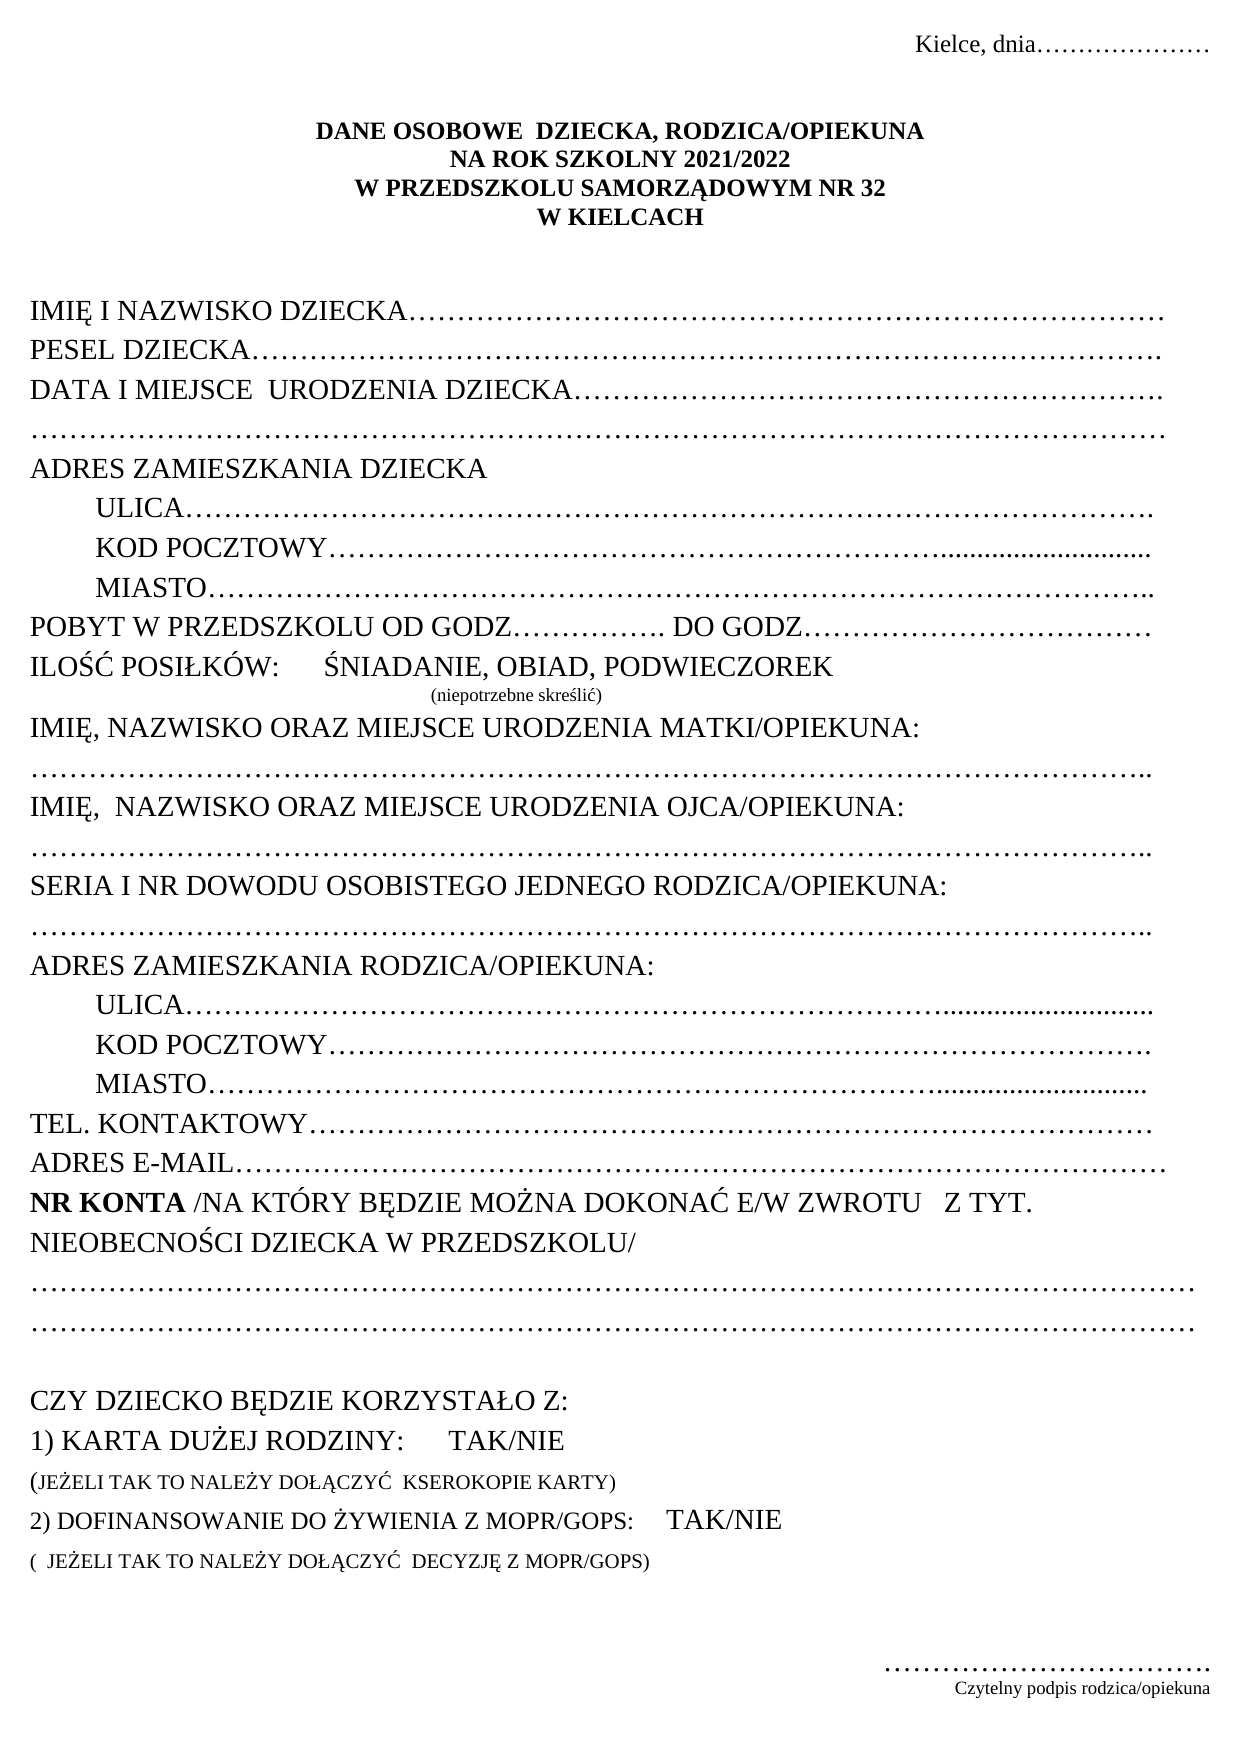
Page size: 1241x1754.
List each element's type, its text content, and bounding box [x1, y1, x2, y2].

text SERIA I NR DOWODU OSOBISTEGO JEDNEGO RODZICA/OPIEKUNA: [29, 864, 1211, 904]
text NR KONTA /NA KTÓRY BĘDZIE MOŻNA DOKONAĆ E/W ZWROTU Z TYT. NIEOBECNOŚCI DZIECKA W PRZEDSZKOLU/ [29, 1181, 1211, 1260]
text POBYT W PRZEDSZKOLU OD GODZ……………. DO GODZ……………………………… [29, 605, 1211, 644]
text NA ROK SZKOLNY 2021/2022 [29, 144, 1211, 173]
text Czytelny podpis rodzica/opiekuna [29, 1677, 1211, 1699]
text DATA I MIEJSCE URODZENIA DZIECKA……………………………………………………. [29, 367, 1211, 407]
text MIASTO…………………………………………………………………............................. [29, 1062, 1211, 1102]
text ULICA……………………………………………………………………............................. [29, 983, 1211, 1022]
text …………………………………………………………………………………………………….. [29, 824, 1211, 864]
text IMIĘ, NAZWISKO ORAZ MIEJSCE URODZENIA MATKI/OPIEKUNA: [29, 706, 1211, 745]
text ILOŚĆ POSIŁKÓW: ŚNIADANIE, OBIAD, PODWIECZOREK [29, 644, 1211, 684]
text 1) KARTA DUŻEJ RODZINY: TAK/NIE (JEŻELI TAK TO NALEŻY DOŁĄCZYĆ KSEROKOPIE KARTY) [29, 1418, 1211, 1497]
text …………………………………………………………………………………………………….. [29, 745, 1211, 785]
text IMIĘ I NAZWISKO DZIECKA…………………………………………………………………… [29, 288, 1211, 328]
text Kielce, dnia………………… [29, 29, 1211, 58]
text W PRZEDSZKOLU SAMORZĄDOWYM NR 32 [29, 173, 1211, 202]
text PESEL DZIECKA…………………………………………………………………………………. [29, 328, 1211, 367]
text (niepotrzebne skreślić) [29, 684, 1211, 706]
text W KIELCACH [29, 202, 1211, 231]
text …………………………………………………………………………………………………….. [29, 904, 1211, 943]
text CZY DZIECKO BĘDZIE KORZYSTAŁO Z: [29, 1379, 1211, 1418]
text ……………………………………………………………………………………………………… [29, 407, 1211, 447]
text DANE OSOBOWE DZIECKA, RODZICA/OPIEKUNA [29, 116, 1211, 144]
text MIASTO…………………………………………………………………………………….. [29, 565, 1211, 605]
text KOD POCZTOWY…………………………………………………………………………. [29, 1022, 1211, 1062]
text ADRES E-MAIL…………………………………………………………………………………… [29, 1141, 1211, 1181]
text 2) DOFINANSOWANIE DO ŻYWIENIA Z MOPR/GOPS: TAK/NIE ( JEŻELI TAK TO NALEŻY DOŁĄCZYĆ DECYZJĘ Z MOPR/GOPS) [29, 1497, 1211, 1577]
text ……………………………. [29, 1644, 1211, 1677]
text KOD POCZTOWY………………………………………………………............................. [29, 526, 1211, 565]
text TEL. KONTAKTOWY…………………………………………………………………………… [29, 1102, 1211, 1141]
text …………………………………………………………………………………………………………………………………………………………………………………………………………………… [29, 1260, 1211, 1339]
text ADRES ZAMIESZKANIA RODZICA/OPIEKUNA: [29, 943, 1211, 983]
text ULICA………………………………………………………………………………………. [29, 486, 1211, 526]
text IMIĘ, NAZWISKO ORAZ MIEJSCE URODZENIA OJCA/OPIEKUNA: [29, 785, 1211, 824]
text ADRES ZAMIESZKANIA DZIECKA [29, 447, 1211, 486]
